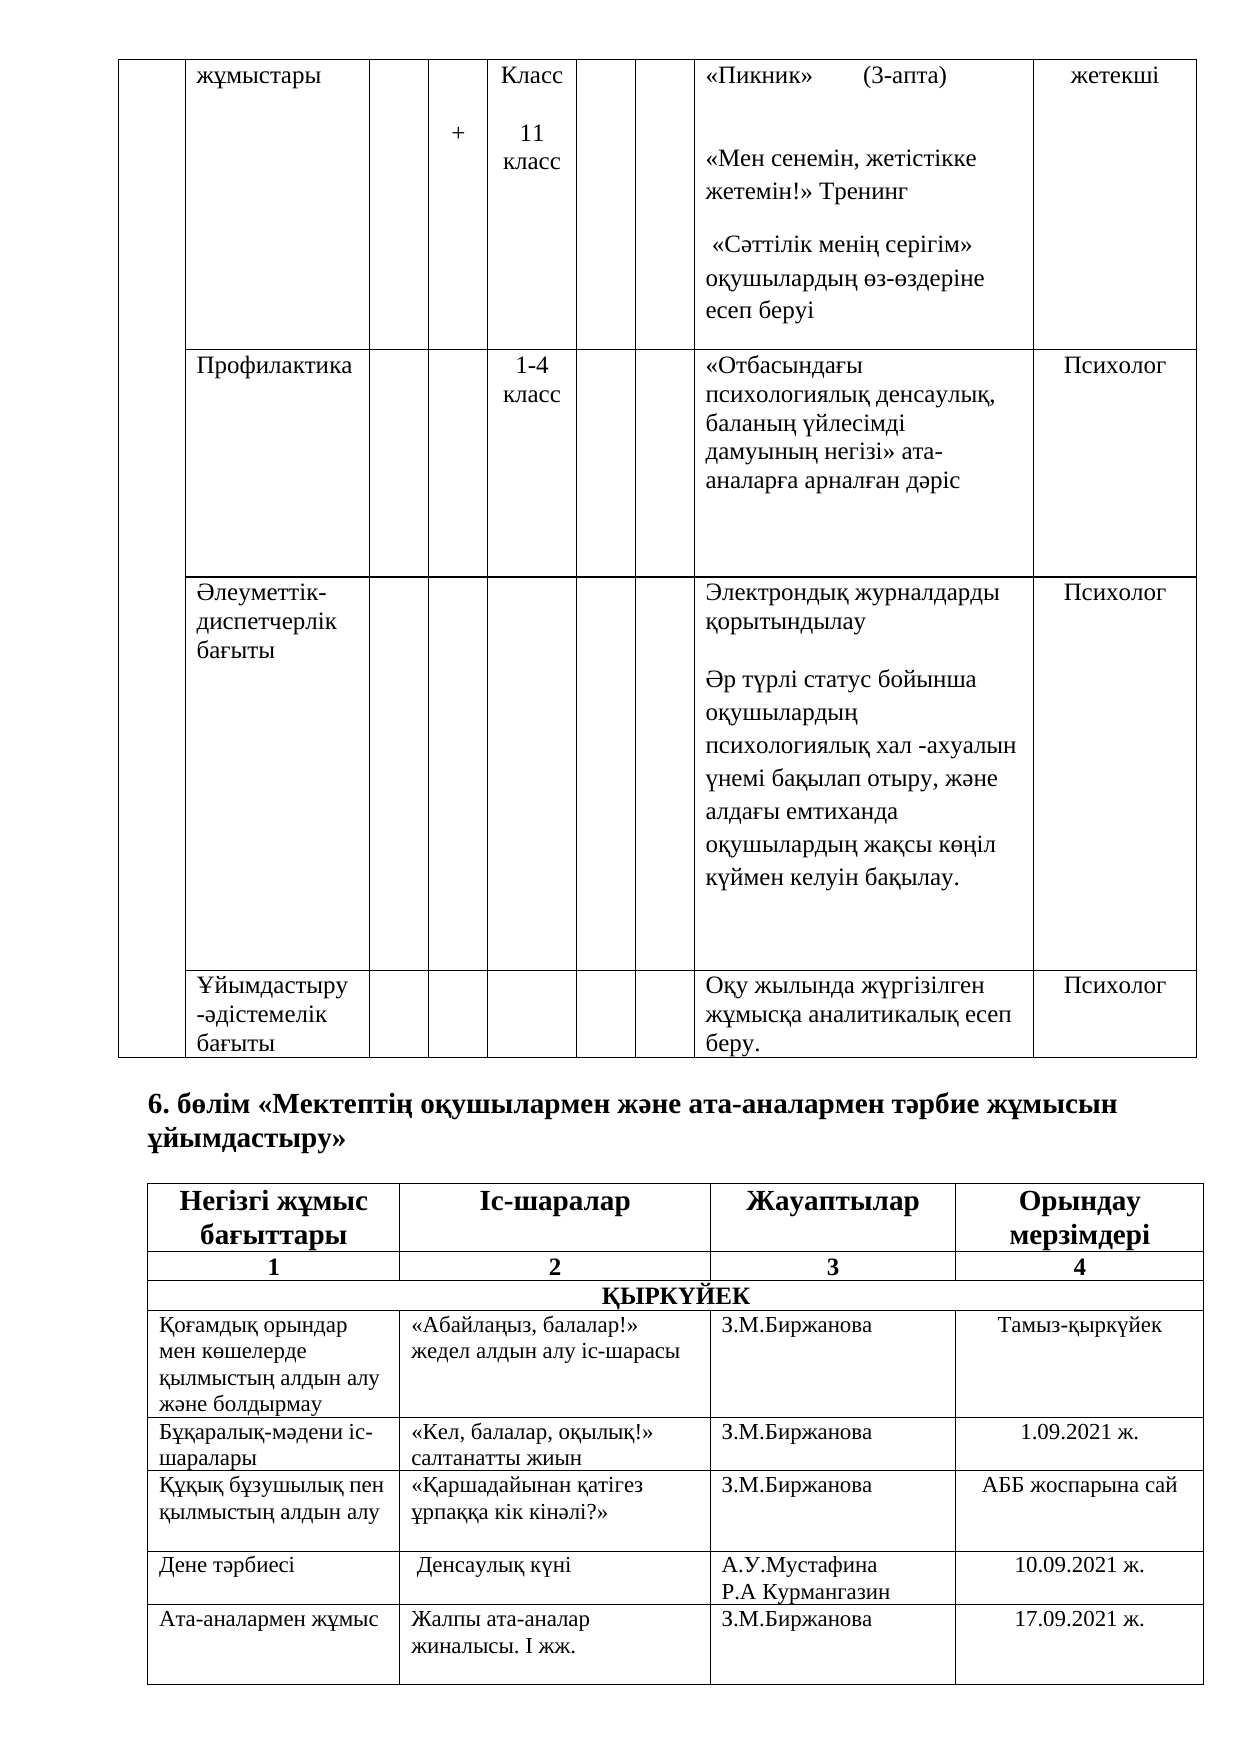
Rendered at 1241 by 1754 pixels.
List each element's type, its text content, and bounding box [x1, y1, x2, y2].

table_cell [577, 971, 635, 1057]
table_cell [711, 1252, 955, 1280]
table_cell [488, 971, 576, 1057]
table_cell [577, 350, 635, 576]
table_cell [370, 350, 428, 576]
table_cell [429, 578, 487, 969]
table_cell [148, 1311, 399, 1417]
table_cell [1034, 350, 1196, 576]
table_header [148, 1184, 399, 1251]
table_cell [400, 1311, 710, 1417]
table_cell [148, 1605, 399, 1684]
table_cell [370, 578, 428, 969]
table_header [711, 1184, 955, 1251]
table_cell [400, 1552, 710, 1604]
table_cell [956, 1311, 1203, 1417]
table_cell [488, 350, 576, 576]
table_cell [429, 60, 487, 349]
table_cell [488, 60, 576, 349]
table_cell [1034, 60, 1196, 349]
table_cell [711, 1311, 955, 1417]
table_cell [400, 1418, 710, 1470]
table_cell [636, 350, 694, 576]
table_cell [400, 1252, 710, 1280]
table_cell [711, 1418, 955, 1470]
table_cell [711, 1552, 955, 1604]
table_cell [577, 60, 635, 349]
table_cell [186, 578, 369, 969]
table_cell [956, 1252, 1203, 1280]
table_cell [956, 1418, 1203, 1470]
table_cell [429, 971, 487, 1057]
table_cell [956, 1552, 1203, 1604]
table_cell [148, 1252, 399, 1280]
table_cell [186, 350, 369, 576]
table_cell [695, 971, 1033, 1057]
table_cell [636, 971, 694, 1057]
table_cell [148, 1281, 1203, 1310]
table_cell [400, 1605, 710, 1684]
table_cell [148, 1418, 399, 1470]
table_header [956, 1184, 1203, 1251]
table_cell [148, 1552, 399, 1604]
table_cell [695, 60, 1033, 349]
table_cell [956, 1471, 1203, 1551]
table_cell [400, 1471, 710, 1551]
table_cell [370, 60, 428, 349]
text 6. бөлім «Мектептің оқушылармен және ата-аналармен тәрбие жұмысын ұйымдастыру» [148, 1087, 1181, 1154]
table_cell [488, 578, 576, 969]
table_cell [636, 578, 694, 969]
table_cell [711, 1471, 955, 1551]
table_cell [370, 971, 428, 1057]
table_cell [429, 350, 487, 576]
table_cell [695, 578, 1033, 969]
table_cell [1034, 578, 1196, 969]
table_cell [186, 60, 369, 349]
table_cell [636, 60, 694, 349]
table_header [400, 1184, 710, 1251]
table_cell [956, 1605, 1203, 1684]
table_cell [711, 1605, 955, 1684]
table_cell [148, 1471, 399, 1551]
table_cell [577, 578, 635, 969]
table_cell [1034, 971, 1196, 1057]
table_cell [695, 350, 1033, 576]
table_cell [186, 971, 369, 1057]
